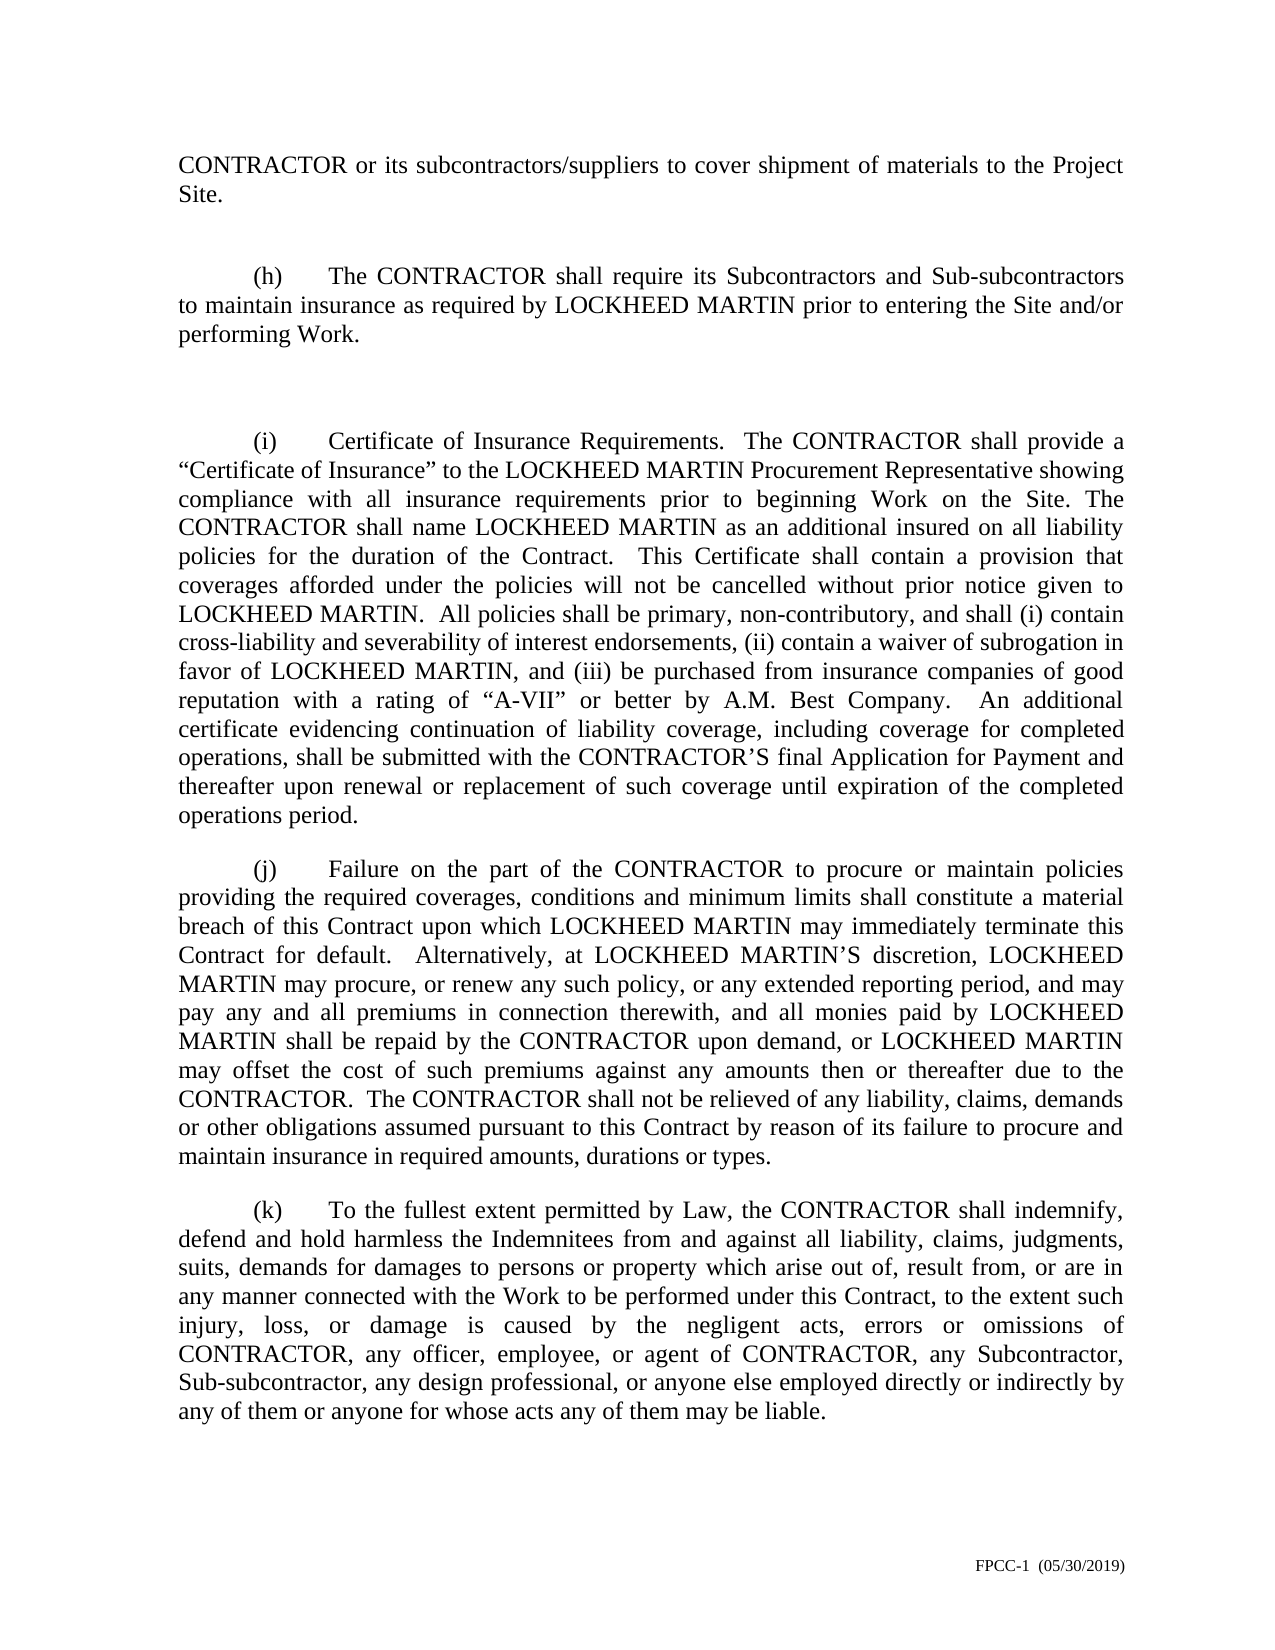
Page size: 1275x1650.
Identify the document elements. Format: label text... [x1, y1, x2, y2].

subtitle The CONTRACTOR shall require its Subcontractors and Sub-subcontractors to maintain insurance as required by LOCKHEED MARTIN prior to entering the Site and/or performing Work. [178, 261, 1125, 347]
subtitle Certificate of Insurance Requirements. The CONTRACTOR shall provide a “Certificate of Insurance” to the LOCKHEED MARTIN Procurement Representative showing compliance with all insurance requirements prior to beginning Work on the Site. The CONTRACTOR shall name LOCKHEED MARTIN as an additional insured on all liability policies for the duration of the Contract. This Certificate shall contain a provision that coverages afforded under the policies will not be cancelled without prior notice given to LOCKHEED MARTIN. All policies shall be primary, non-contributory, and shall (i) contain cross-liability and severability of interest endorsements, (ii) contain a waiver of subrogation in favor of LOCKHEED MARTIN, and (iii) be purchased from insurance companies of good reputation with a rating of “A-VII” or better by A.M. Best Company. An additional certificate evidencing continuation of liability coverage, including coverage for completed operations, shall be submitted with the CONTRACTOR’S final Application for Payment and thereafter upon renewal or replacement of such coverage until expiration of the completed operations period. [178, 426, 1125, 829]
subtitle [178, 150, 1125, 207]
subtitle To the fullest extent permitted by Law, the CONTRACTOR shall indemnify, defend and hold harmless the Indemnitees from and against all liability, claims, judgments, suits, demands for damages to persons or property which arise out of, result from, or are in any manner connected with the Work to be performed under this Contract, to the extent such injury, loss, or damage is caused by the negligent acts, errors or omissions of CONTRACTOR, any officer, employee, or agent of CONTRACTOR, any Subcontractor, Sub-subcontractor, any design professional, or anyone else employed directly or indirectly by any of them or anyone for whose acts any of them may be liable. [178, 1195, 1125, 1425]
subtitle Failure on the part of the CONTRACTOR to procure or maintain policies providing the required coverages, conditions and minimum limits shall constitute a material breach of this Contract upon which LOCKHEED MARTIN may immediately terminate this Contract for default. Alternatively, at LOCKHEED MARTIN’S discretion, LOCKHEED MARTIN may procure, or renew any such policy, or any extended reporting period, and may pay any and all premiums in connection therewith, and all monies paid by LOCKHEED MARTIN shall be repaid by the CONTRACTOR upon demand, or LOCKHEED MARTIN may offset the cost of such premiums against any amounts then or thereafter due to the CONTRACTOR. The CONTRACTOR shall not be relieved of any liability, claims, demands or other obligations assumed pursuant to this Contract by reason of its failure to procure and maintain insurance in required amounts, durations or types. [178, 854, 1125, 1170]
